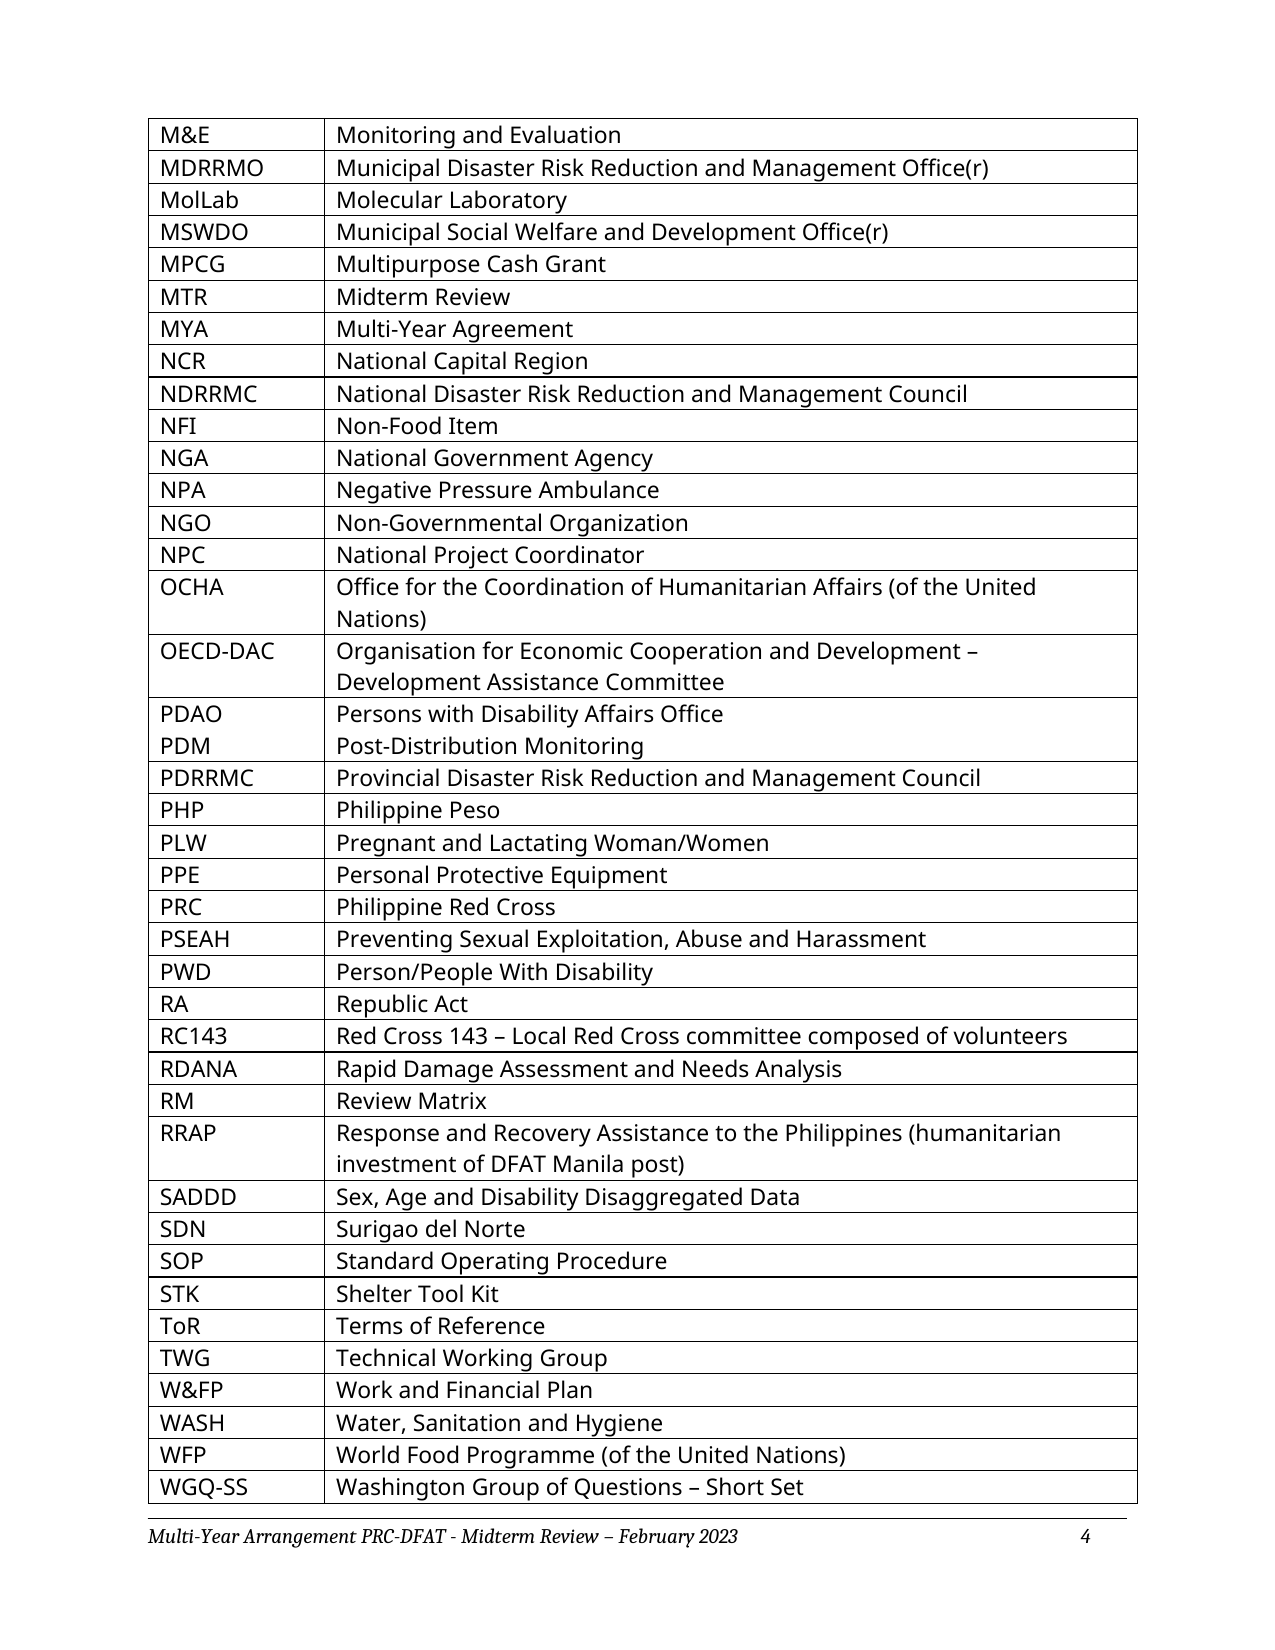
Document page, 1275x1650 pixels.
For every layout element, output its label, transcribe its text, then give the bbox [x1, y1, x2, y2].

table_cell Person/People With Disability [325, 956, 1137, 987]
table_cell Personal Protective Equipment [325, 859, 1137, 890]
table_cell World Food Programme (of the United Nations) [325, 1439, 1137, 1470]
table_cell PLW [149, 826, 324, 858]
table_cell Shelter Tool Kit [325, 1278, 1137, 1309]
table_cell WFP [149, 1439, 324, 1470]
table_cell Standard Operating Procedure [325, 1245, 1137, 1276]
table_cell National Project Coordinator [325, 539, 1137, 570]
table_cell PPE [149, 859, 324, 890]
table_cell Molecular Laboratory [325, 184, 1137, 215]
table_cell NFI [149, 410, 324, 441]
table_cell OECD-DAC [149, 635, 324, 697]
table_cell RC143 [149, 1020, 324, 1051]
table_cell SADDD [149, 1181, 324, 1212]
table_cell Surigao del Norte [325, 1213, 1137, 1244]
table_cell National Government Agency [325, 442, 1137, 473]
table_cell Rapid Damage Assessment and Needs Analysis [325, 1053, 1137, 1084]
table_cell National Disaster Risk Reduction and Management Council [325, 378, 1137, 409]
table_cell Negative Pressure Ambulance [325, 474, 1137, 506]
table_cell STK [149, 1278, 324, 1309]
table_cell WGQ-SS [149, 1471, 324, 1502]
table_cell Multipurpose Cash Grant [325, 248, 1137, 279]
table_cell Philippine Peso [325, 794, 1137, 825]
table_cell NPA [149, 474, 324, 506]
table_cell TWG [149, 1342, 324, 1373]
table_cell PSEAH [149, 923, 324, 954]
table_cell Red Cross 143 – Local Red Cross committee composed of volunteers [325, 1020, 1137, 1051]
table_cell MSWDO [149, 216, 324, 247]
table_cell PDAO PDM [149, 698, 324, 761]
table_cell ToR [149, 1310, 324, 1341]
table_cell Organisation for Economic Cooperation and Development – Development Assistance Committee [325, 635, 1137, 697]
table_cell PHP [149, 794, 324, 825]
table_cell SDN [149, 1213, 324, 1244]
table_cell Persons with Disability Affairs Office Post-Distribution Monitoring [325, 698, 1137, 761]
table_cell WASH [149, 1407, 324, 1438]
table_cell Republic Act [325, 988, 1137, 1019]
table_cell PWD [149, 956, 324, 987]
table_cell NCR [149, 345, 324, 376]
table_cell Municipal Social Welfare and Development Office(r) [325, 216, 1137, 247]
table_cell Philippine Red Cross [325, 891, 1137, 922]
table_cell Work and Financial Plan [325, 1374, 1137, 1406]
table_cell Sex, Age and Disability Disaggregated Data [325, 1181, 1137, 1212]
table_cell NGA [149, 442, 324, 473]
table_cell Non-Food Item [325, 410, 1137, 441]
table_cell Water, Sanitation and Hygiene [325, 1407, 1137, 1438]
table_cell Non-Governmental Organization [325, 507, 1137, 538]
table_cell RM [149, 1085, 324, 1116]
table_cell Terms of Reference [325, 1310, 1137, 1341]
table_cell PRC [149, 891, 324, 922]
table_cell MTR [149, 281, 324, 312]
table_cell Washington Group of Questions – Short Set [325, 1471, 1137, 1502]
table_cell RDANA [149, 1053, 324, 1084]
table_cell Midterm Review [325, 281, 1137, 312]
table_cell OCHA [149, 571, 324, 634]
table_cell Office for the Coordination of Humanitarian Affairs (of the United Nations) [325, 571, 1137, 634]
table_cell RA [149, 988, 324, 1019]
table_cell Technical Working Group [325, 1342, 1137, 1373]
table_cell NDRRMC [149, 378, 324, 409]
table_cell PDRRMC [149, 762, 324, 793]
table_cell RRAP [149, 1117, 324, 1179]
table_cell MYA [149, 313, 324, 344]
table_cell MPCG [149, 248, 324, 279]
table_cell National Capital Region [325, 345, 1137, 376]
table_cell Monitoring and Evaluation [325, 119, 1137, 150]
table_cell Multi-Year Agreement [325, 313, 1137, 344]
table_cell Preventing Sexual Exploitation, Abuse and Harassment [325, 923, 1137, 954]
table_cell M&E [149, 119, 324, 150]
table_cell Pregnant and Lactating Woman/Women [325, 826, 1137, 858]
table_cell Provincial Disaster Risk Reduction and Management Council [325, 762, 1137, 793]
table_cell Municipal Disaster Risk Reduction and Management Office(r) [325, 151, 1137, 183]
table_cell NGO [149, 507, 324, 538]
table_cell NPC [149, 539, 324, 570]
table_cell MolLab [149, 184, 324, 215]
table_cell MDRRMO [149, 151, 324, 183]
table_cell W&FP [149, 1374, 324, 1406]
table_cell Response and Recovery Assistance to the Philippines (humanitarian investment of DFAT Manila post) [325, 1117, 1137, 1179]
table_cell SOP [149, 1245, 324, 1276]
table_cell Review Matrix [325, 1085, 1137, 1116]
